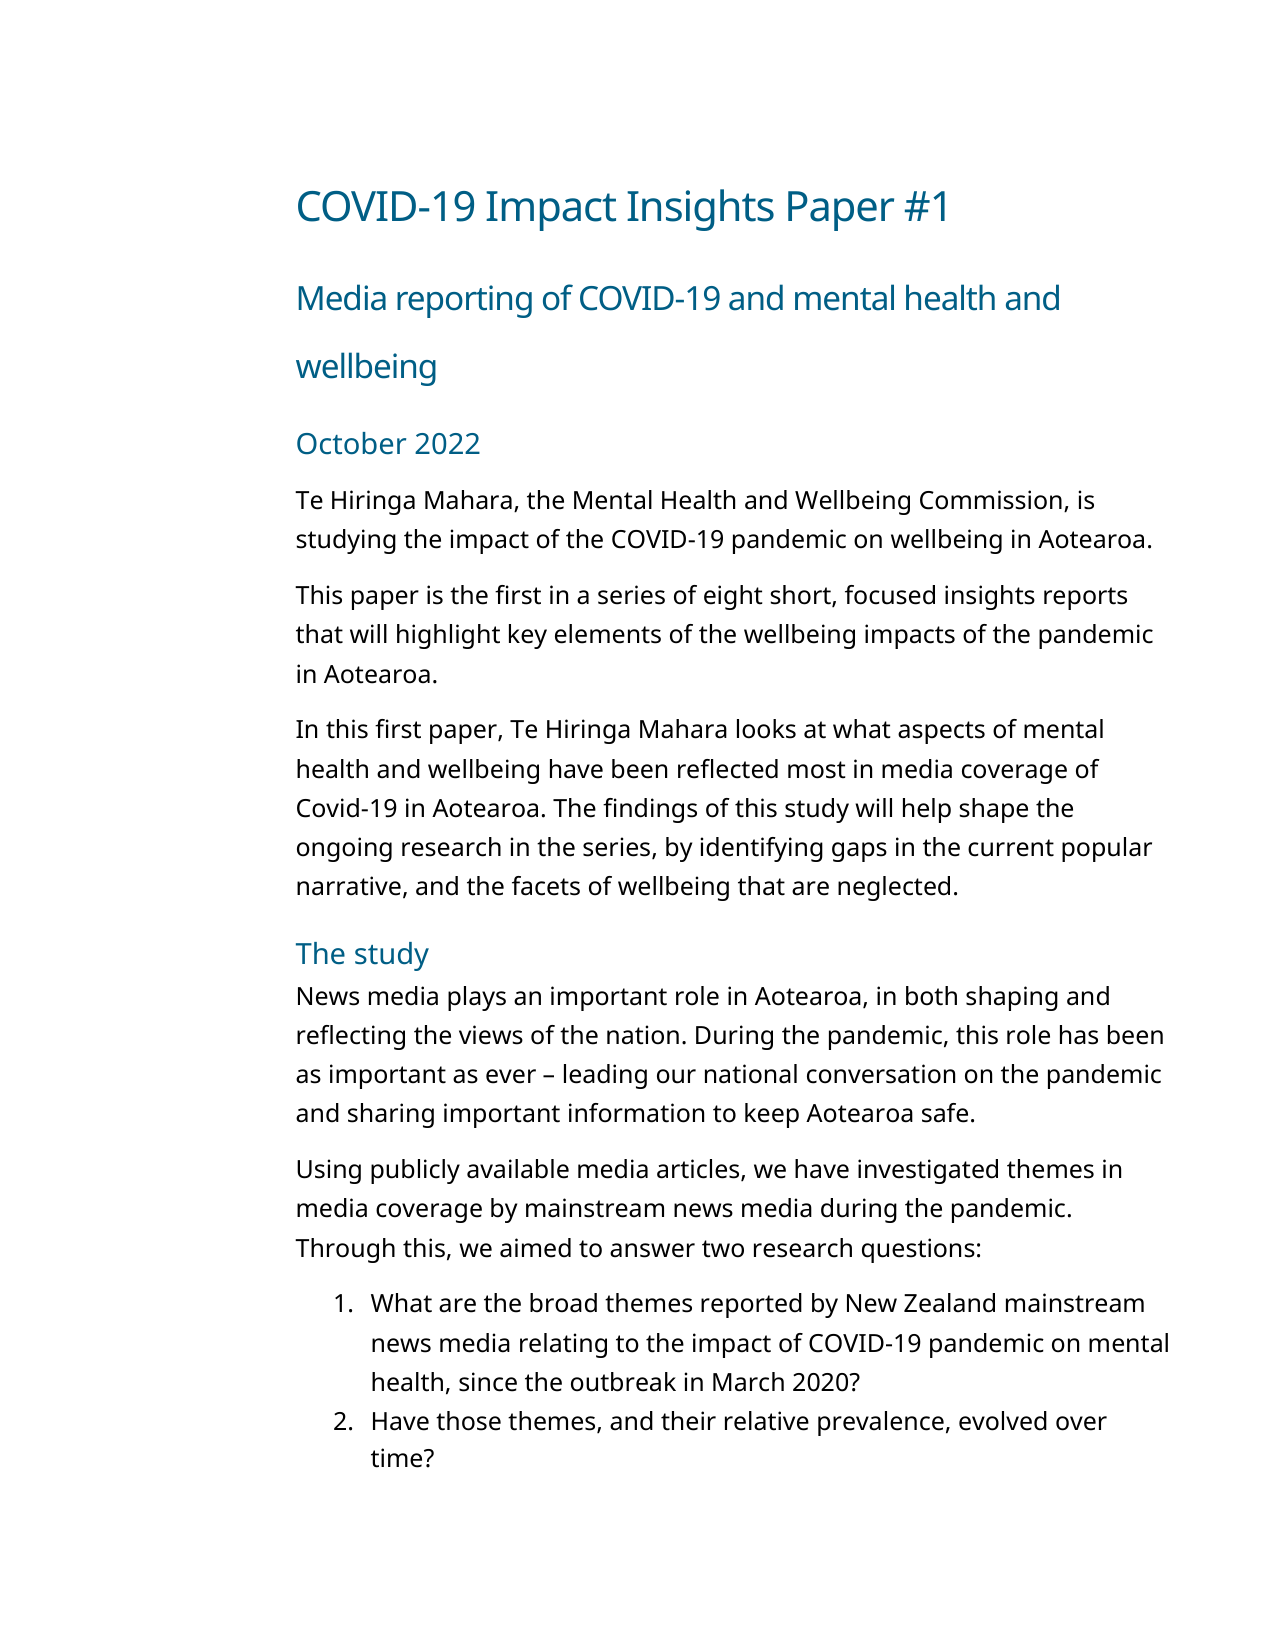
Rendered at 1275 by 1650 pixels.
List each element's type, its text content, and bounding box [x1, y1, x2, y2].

subtitle October 2022 [295, 423, 1174, 463]
list What are the broad themes reported by New Zealand mainstream news media relating to the impact of COVID-19 pandemic on mental health, since the outbreak in March 2020? [333, 1286, 1174, 1398]
text News media plays an important role in Aotearoa, in both shaping and reflecting the views of the nation. During the pandemic, this role has been as important as ever – leading our national conversation on the pandemic and sharing important information to keep Aotearoa safe. [295, 979, 1174, 1130]
title Media reporting of COVID-19 and mental health and wellbeing [295, 275, 1174, 388]
text In this first paper, Te Hiringa Mahara looks at what aspects of mental health and wellbeing have been reflected most in media coverage of Covid-19 in Aotearoa. The findings of this study will help shape the ongoing research in the series, by identifying gaps in the current popular narrative, and the facets of wellbeing that are neglected. [295, 712, 1174, 903]
title COVID-19 Impact Insights Paper #1 [295, 177, 1174, 234]
text Using publicly available media articles, we have investigated themes in media coverage by mainstream news media during the pandemic. Through this, we aimed to answer two research questions: [295, 1152, 1174, 1264]
text Te Hiringa Mahara, the Mental Health and Wellbeing Commission, is studying the impact of the COVID-19 pandemic on wellbeing in Aotearoa. [295, 483, 1174, 556]
text This paper is the first in a series of eight short, focused insights reports that will highlight key elements of the wellbeing impacts of the pandemic in Aotearoa. [295, 578, 1174, 690]
subtitle The study [295, 933, 1174, 973]
list Have those themes, and their relative prevalence, evolved over time? [333, 1404, 1174, 1474]
